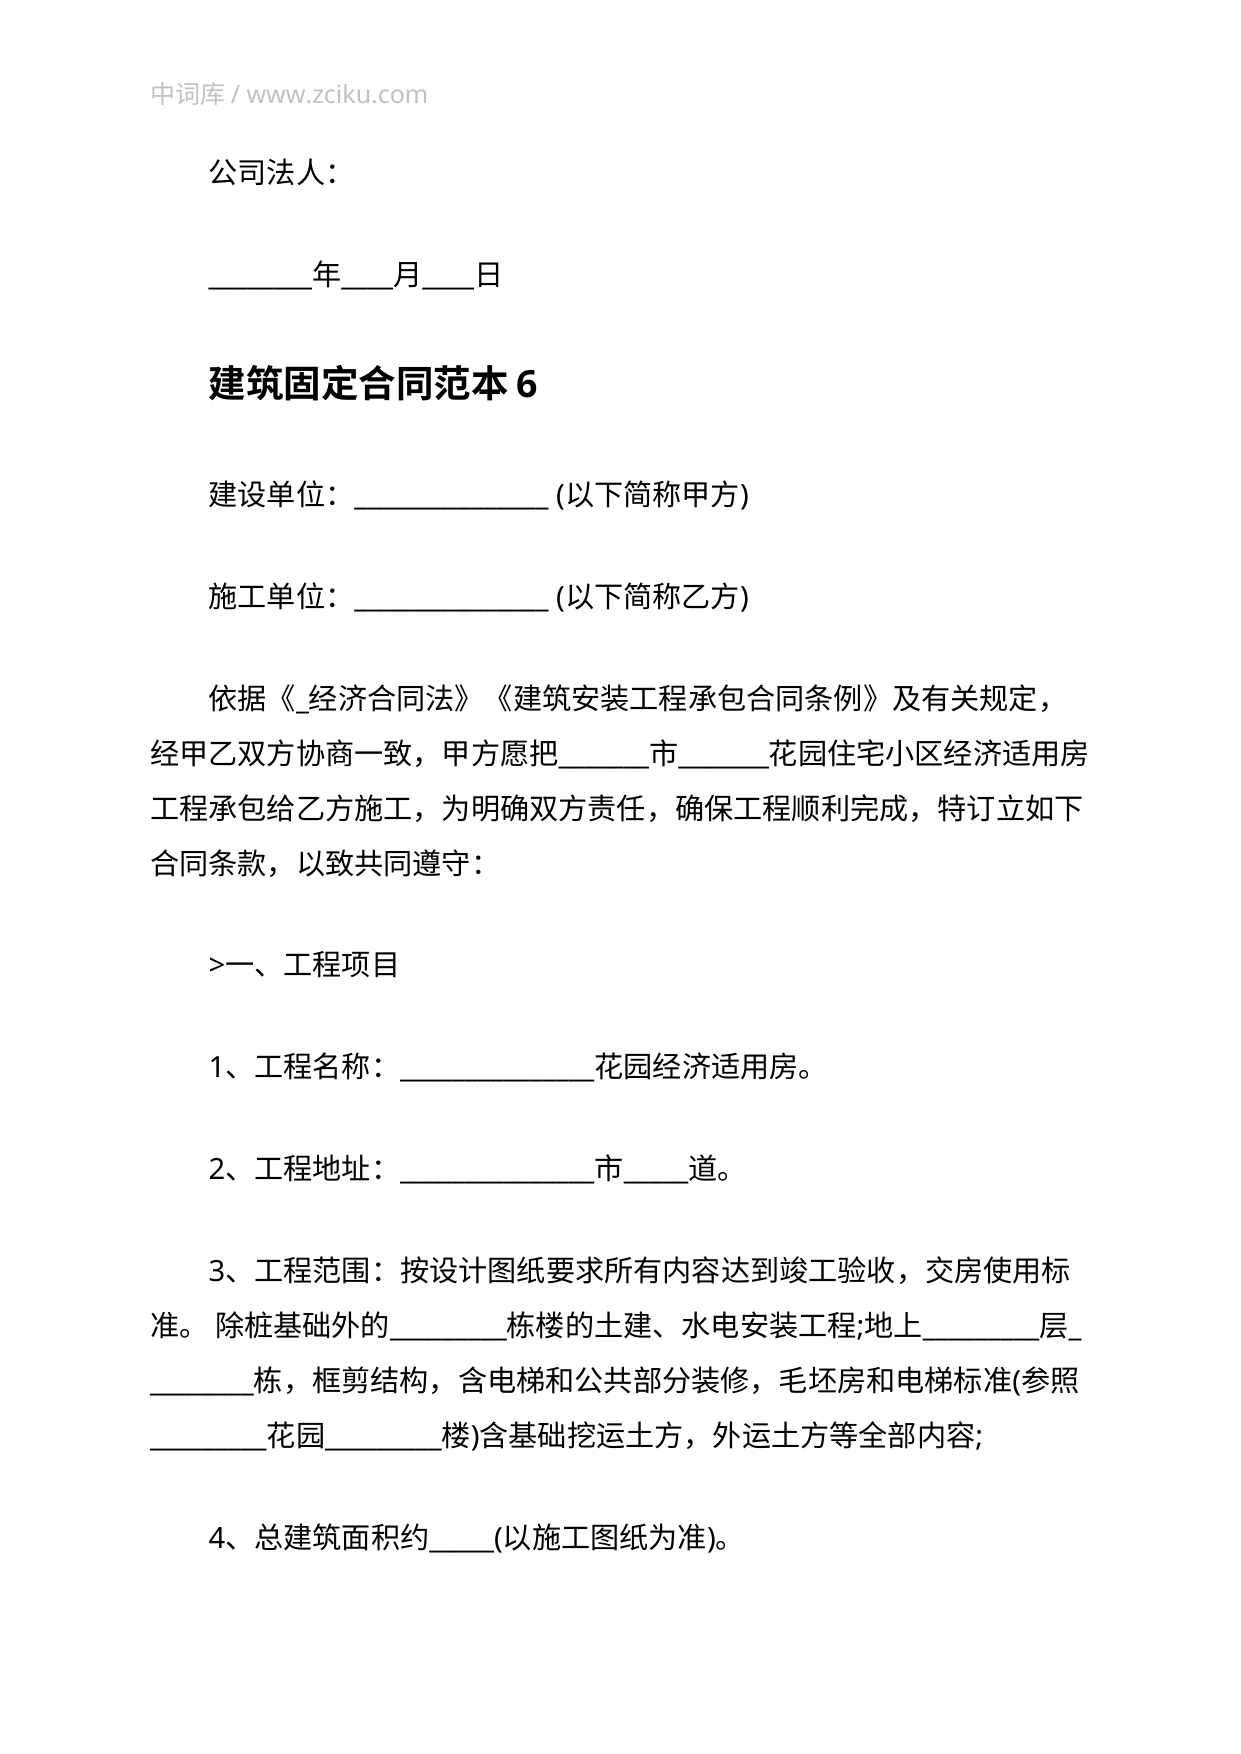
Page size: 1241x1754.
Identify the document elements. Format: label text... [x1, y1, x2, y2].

text 公司法人： [150, 150, 1090, 192]
text 依据《_经济合同法》《建筑安装工程承包合同条例》及有关规定，经甲乙双方协商一致，甲方愿把_______市_______花园住宅小区经济适用房工程承包给乙方施工，为明确双方责任，确保工程顺利完成，特订立如下合同条款，以致共同遵守： [150, 675, 1090, 882]
text 建筑固定合同范本6 [150, 354, 1090, 408]
text 4、总建筑面积约_____(以施工图纸为准)。 [150, 1515, 1090, 1557]
text ________年____月____日 [150, 252, 1090, 294]
text 建设单位：_______________ (以下简称甲方) [150, 471, 1090, 514]
text 3、工程范围：按设计图纸要求所有内容达到竣工验收，交房使用标准。 除桩基础外的_________栋楼的土建、水电安装工程;地上_________层_________栋，框剪结构，含电梯和公共部分装修，毛坯房和电梯标准(参照_________花园_________楼)含基础挖运土方，外运土方等全部内容; [150, 1248, 1090, 1455]
text 施工单位：_______________ (以下简称乙方) [150, 573, 1090, 616]
text >一、工程项目 [150, 942, 1090, 984]
text 1、工程名称：_______________花园经济适用房。 [150, 1044, 1090, 1086]
text 2、工程地址：_______________市_____道。 [150, 1146, 1090, 1188]
